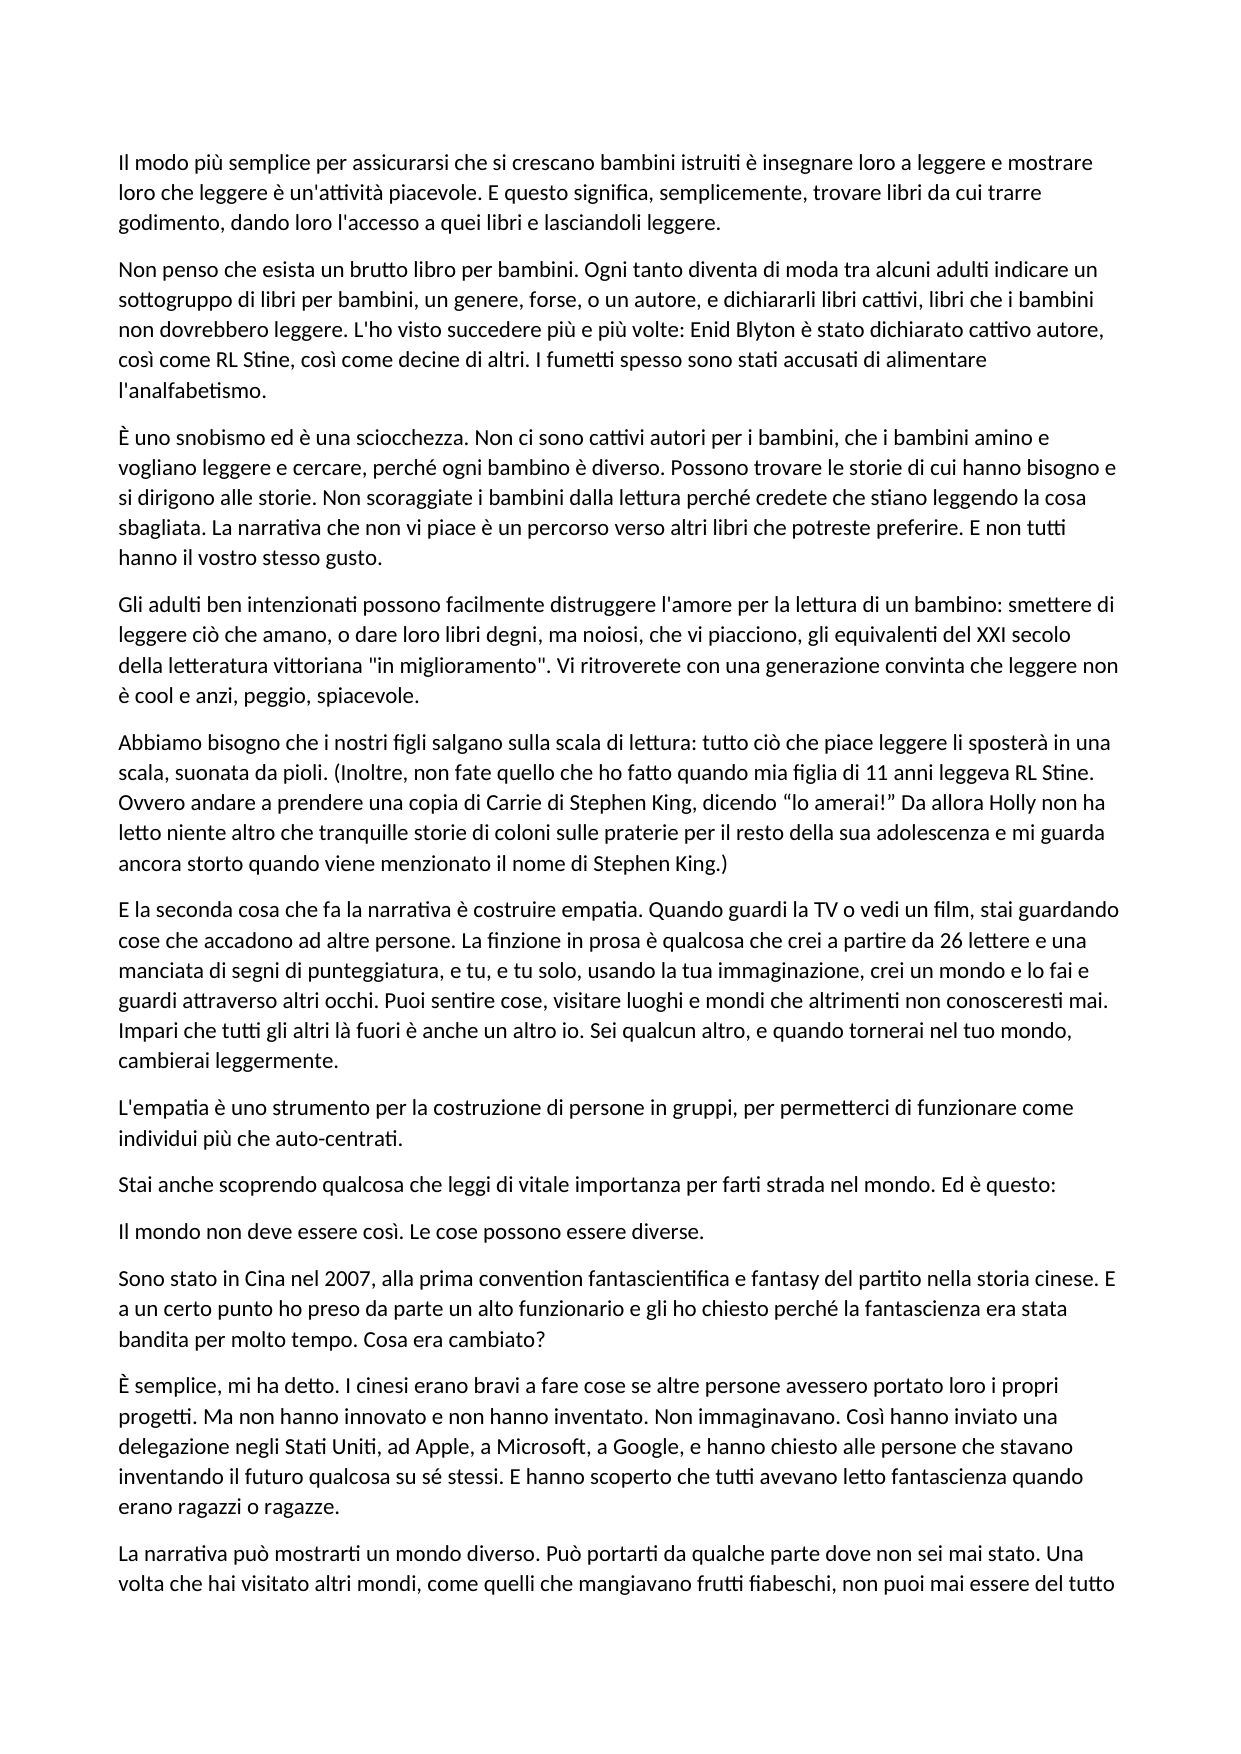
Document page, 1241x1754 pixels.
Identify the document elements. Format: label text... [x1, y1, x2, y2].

text Il modo più semplice per assicurarsi che si crescano bambini istruiti è insegnare loro a leggere e mostrare loro che leggere è un'attività piacevole. E questo significa, semplicemente, trovare libri da cui trarre godimento, dando loro l'accesso a quei libri e lasciandoli leggere. [118, 148, 1122, 236]
text Sono stato in Cina nel 2007, alla prima convention fantascientifica e fantasy del partito nella storia cinese. E a un certo punto ho preso da parte un alto funzionario e gli ho chiesto perché la fantascienza era stata bandita per molto tempo. Cosa era cambiato? [118, 1264, 1122, 1353]
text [118, 1539, 1122, 1597]
text Gli adulti ben intenzionati possono facilmente distruggere l'amore per la lettura di un bambino: smettere di leggere ciò che amano, o dare loro libri degni, ma noiosi, che vi piacciono, gli equivalenti del XXI secolo della letteratura vittoriana "in miglioramento". Vi ritroverete con una generazione convinta che leggere non è cool e anzi, peggio, spiacevole. [118, 590, 1122, 709]
text Non penso che esista un brutto libro per bambini. Ogni tanto diventa di moda tra alcuni adulti indicare un sottogruppo di libri per bambini, un genere, forse, o un autore, e dichiararli libri cattivi, libri che i bambini non dovrebbero leggere. L'ho visto succedere più e più volte: Enid Blyton è stato dichiarato cattivo autore, così come RL Stine, così come decine di altri. I fumetti spesso sono stati accusati di alimentare l'analfabetismo. [118, 255, 1122, 404]
text È semplice, mi ha detto. I cinesi erano bravi a fare cose se altre persone avessero portato loro i propri progetti. Ma non hanno innovato e non hanno inventato. Non immaginavano. Così hanno inviato una delegazione negli Stati Uniti, ad Apple, a Microsoft, a Google, e hanno chiesto alle persone che stavano inventando il futuro qualcosa su sé stessi. E hanno scoperto che tutti avevano letto fantascienza quando erano ragazzi o ragazze. [118, 1372, 1122, 1520]
text Il mondo non deve essere così. Le cose possono essere diverse. [118, 1217, 1122, 1245]
text Abbiamo bisogno che i nostri figli salgano sulla scala di lettura: tutto ciò che piace leggere li sposterà in una scala, suonata da pioli. (Inoltre, non fate quello che ho fatto quando mia figlia di 11 anni leggeva RL Stine. Ovvero andare a prendere una copia di Carrie di Stephen King, dicendo “lo amerai!” Da allora Holly non ha letto niente altro che tranquille storie di coloni sulle praterie per il resto della sua adolescenza e mi guarda ancora storto quando viene menzionato il nome di Stephen King.) [118, 728, 1122, 877]
text L'empatia è uno strumento per la costruzione di persone in gruppi, per permetterci di funzionare come individui più che auto-centrati. [118, 1093, 1122, 1152]
text E la seconda cosa che fa la narrativa è costruire empatia. Quando guardi la TV o vedi un film, stai guardando cose che accadono ad altre persone. La finzione in prosa è qualcosa che crei a partire da 26 lettere e una manciata di segni di punteggiatura, e tu, e tu solo, usando la tua immaginazione, crei un mondo e lo fai e guardi attraverso altri occhi. Puoi sentire cose, visitare luoghi e mondi che altrimenti non conosceresti mai. Impari che tutti gli altri là fuori è anche un altro io. Sei qualcun altro, e quando tornerai nel tuo mondo, cambierai leggermente. [118, 896, 1122, 1074]
text Stai anche scoprendo qualcosa che leggi di vitale importanza per farti strada nel mondo. Ed è questo: [118, 1171, 1122, 1198]
text È uno snobismo ed è una sciocchezza. Non ci sono cattivi autori per i bambini, che i bambini amino e vogliano leggere e cercare, perché ogni bambino è diverso. Possono trovare le storie di cui hanno bisogno e si dirigono alle storie. Non scoraggiate i bambini dalla lettura perché credete che stiano leggendo la cosa sbagliata. La narrativa che non vi piace è un percorso verso altri libri che potreste preferire. E non tutti hanno il vostro stesso gusto. [118, 423, 1122, 571]
